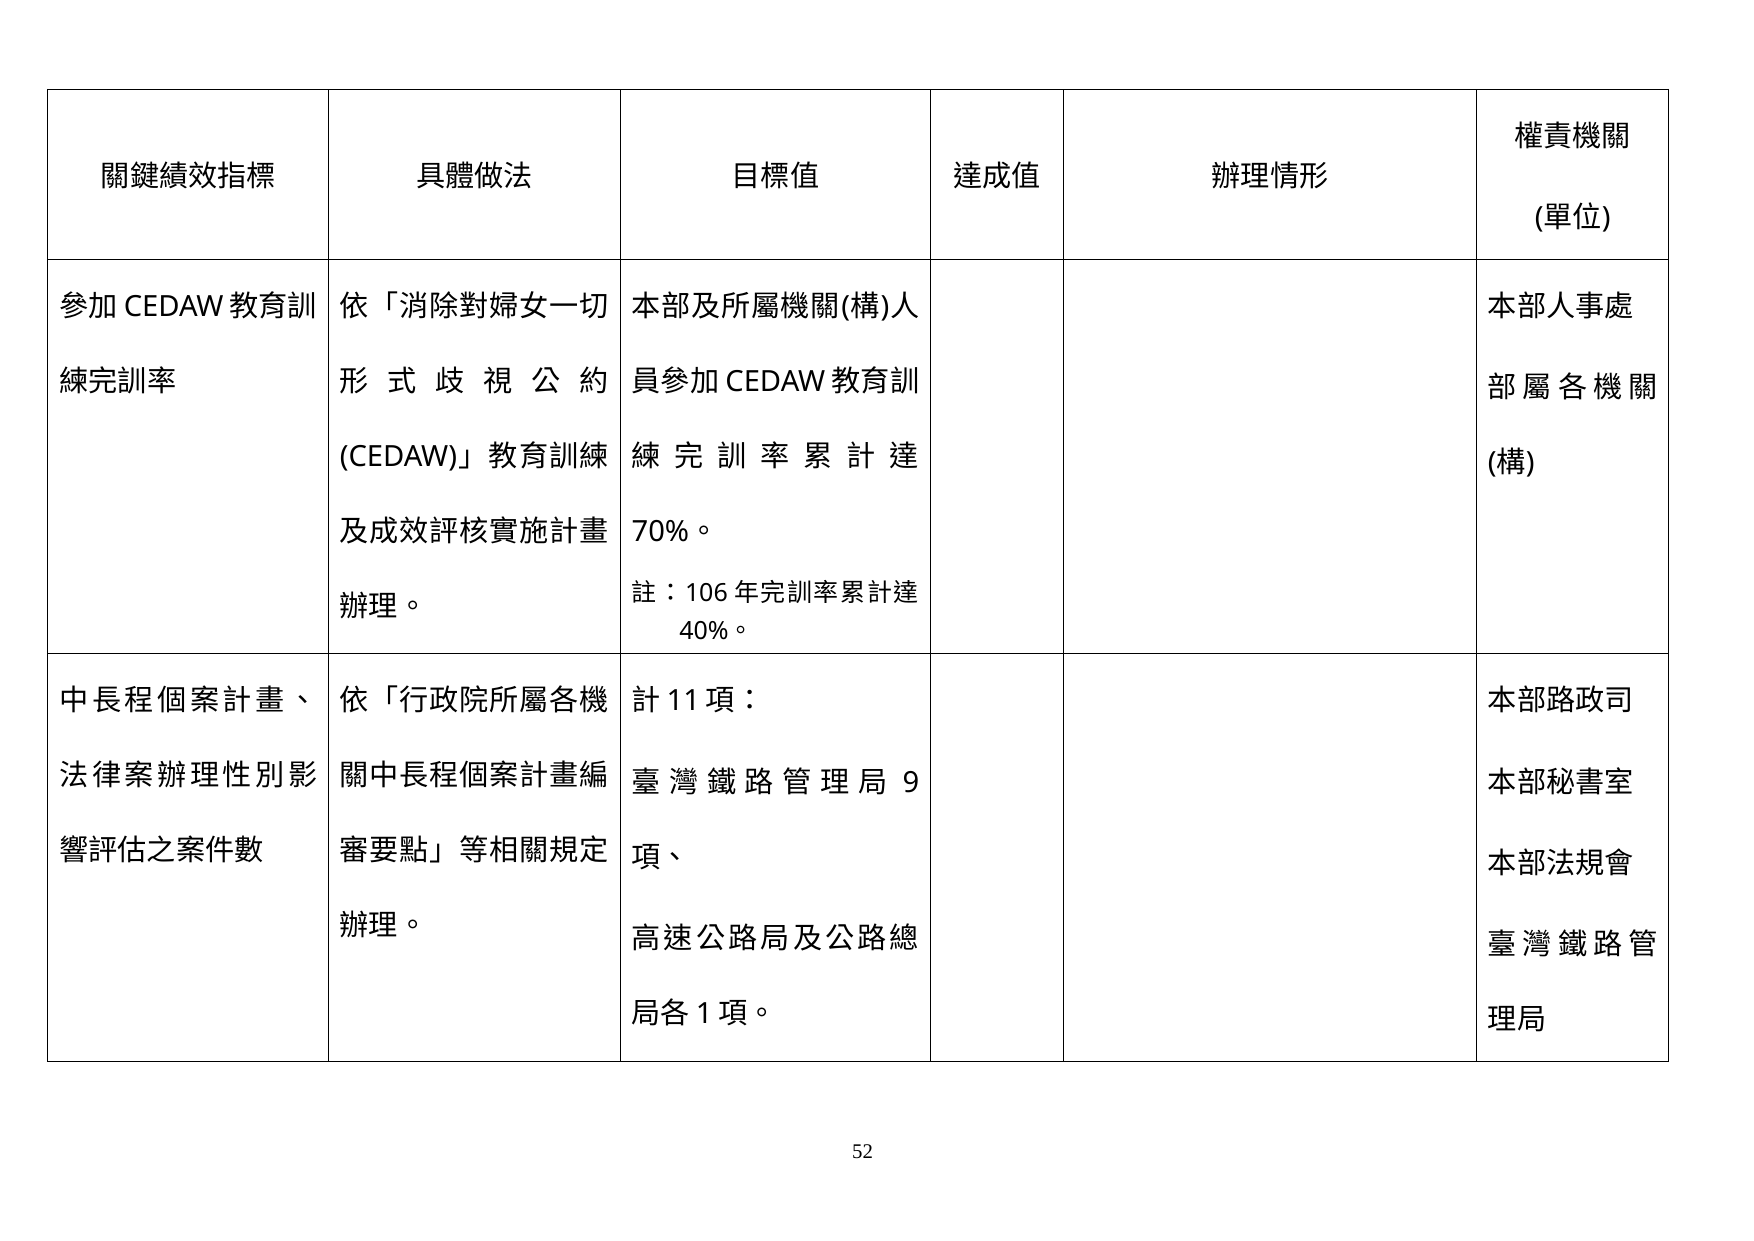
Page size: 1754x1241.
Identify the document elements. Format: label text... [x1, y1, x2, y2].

table_cell 依「消除對婦女一切形式歧視公約(CEDAW)」教育訓練及成效評核實施計畫辦理。 [329, 260, 620, 653]
table_header 達成值 [931, 90, 1063, 258]
table_header 辦理情形 [1064, 90, 1476, 258]
table_cell [931, 654, 1063, 1061]
table_cell 中長程個案計畫、法律案辦理性別影響評估之案件數 [48, 654, 328, 1061]
table_cell [931, 260, 1063, 653]
table_cell 參加CEDAW教育訓練完訓率 [48, 260, 328, 653]
table_cell 本部及所屬機關(構)人員參加CEDAW教育訓練完訓率累計達70%。 註：106年完訓率累計達40%。 [621, 260, 930, 653]
table_cell 依「行政院所屬各機關中長程個案計畫編審要點」等相關規定辦理。 [329, 654, 620, 1061]
table_cell 計11項： 臺灣鐵路管理局9項、 高速公路局及公路總局各1項。 [621, 654, 930, 1061]
table_cell 本部人事處 部屬各機關(構) [1477, 260, 1668, 653]
table_header 權責機關 (單位) [1477, 90, 1668, 258]
table_header 目標值 [621, 90, 930, 258]
table_cell [1064, 260, 1476, 653]
table_cell [1064, 654, 1476, 1061]
table_header 關鍵績效指標 [48, 90, 328, 258]
table_cell 本部路政司 本部秘書室 本部法規會 臺灣鐵路管理局 高速公路局 公路總局 [1477, 654, 1668, 1061]
table_header 具體做法 [329, 90, 620, 258]
